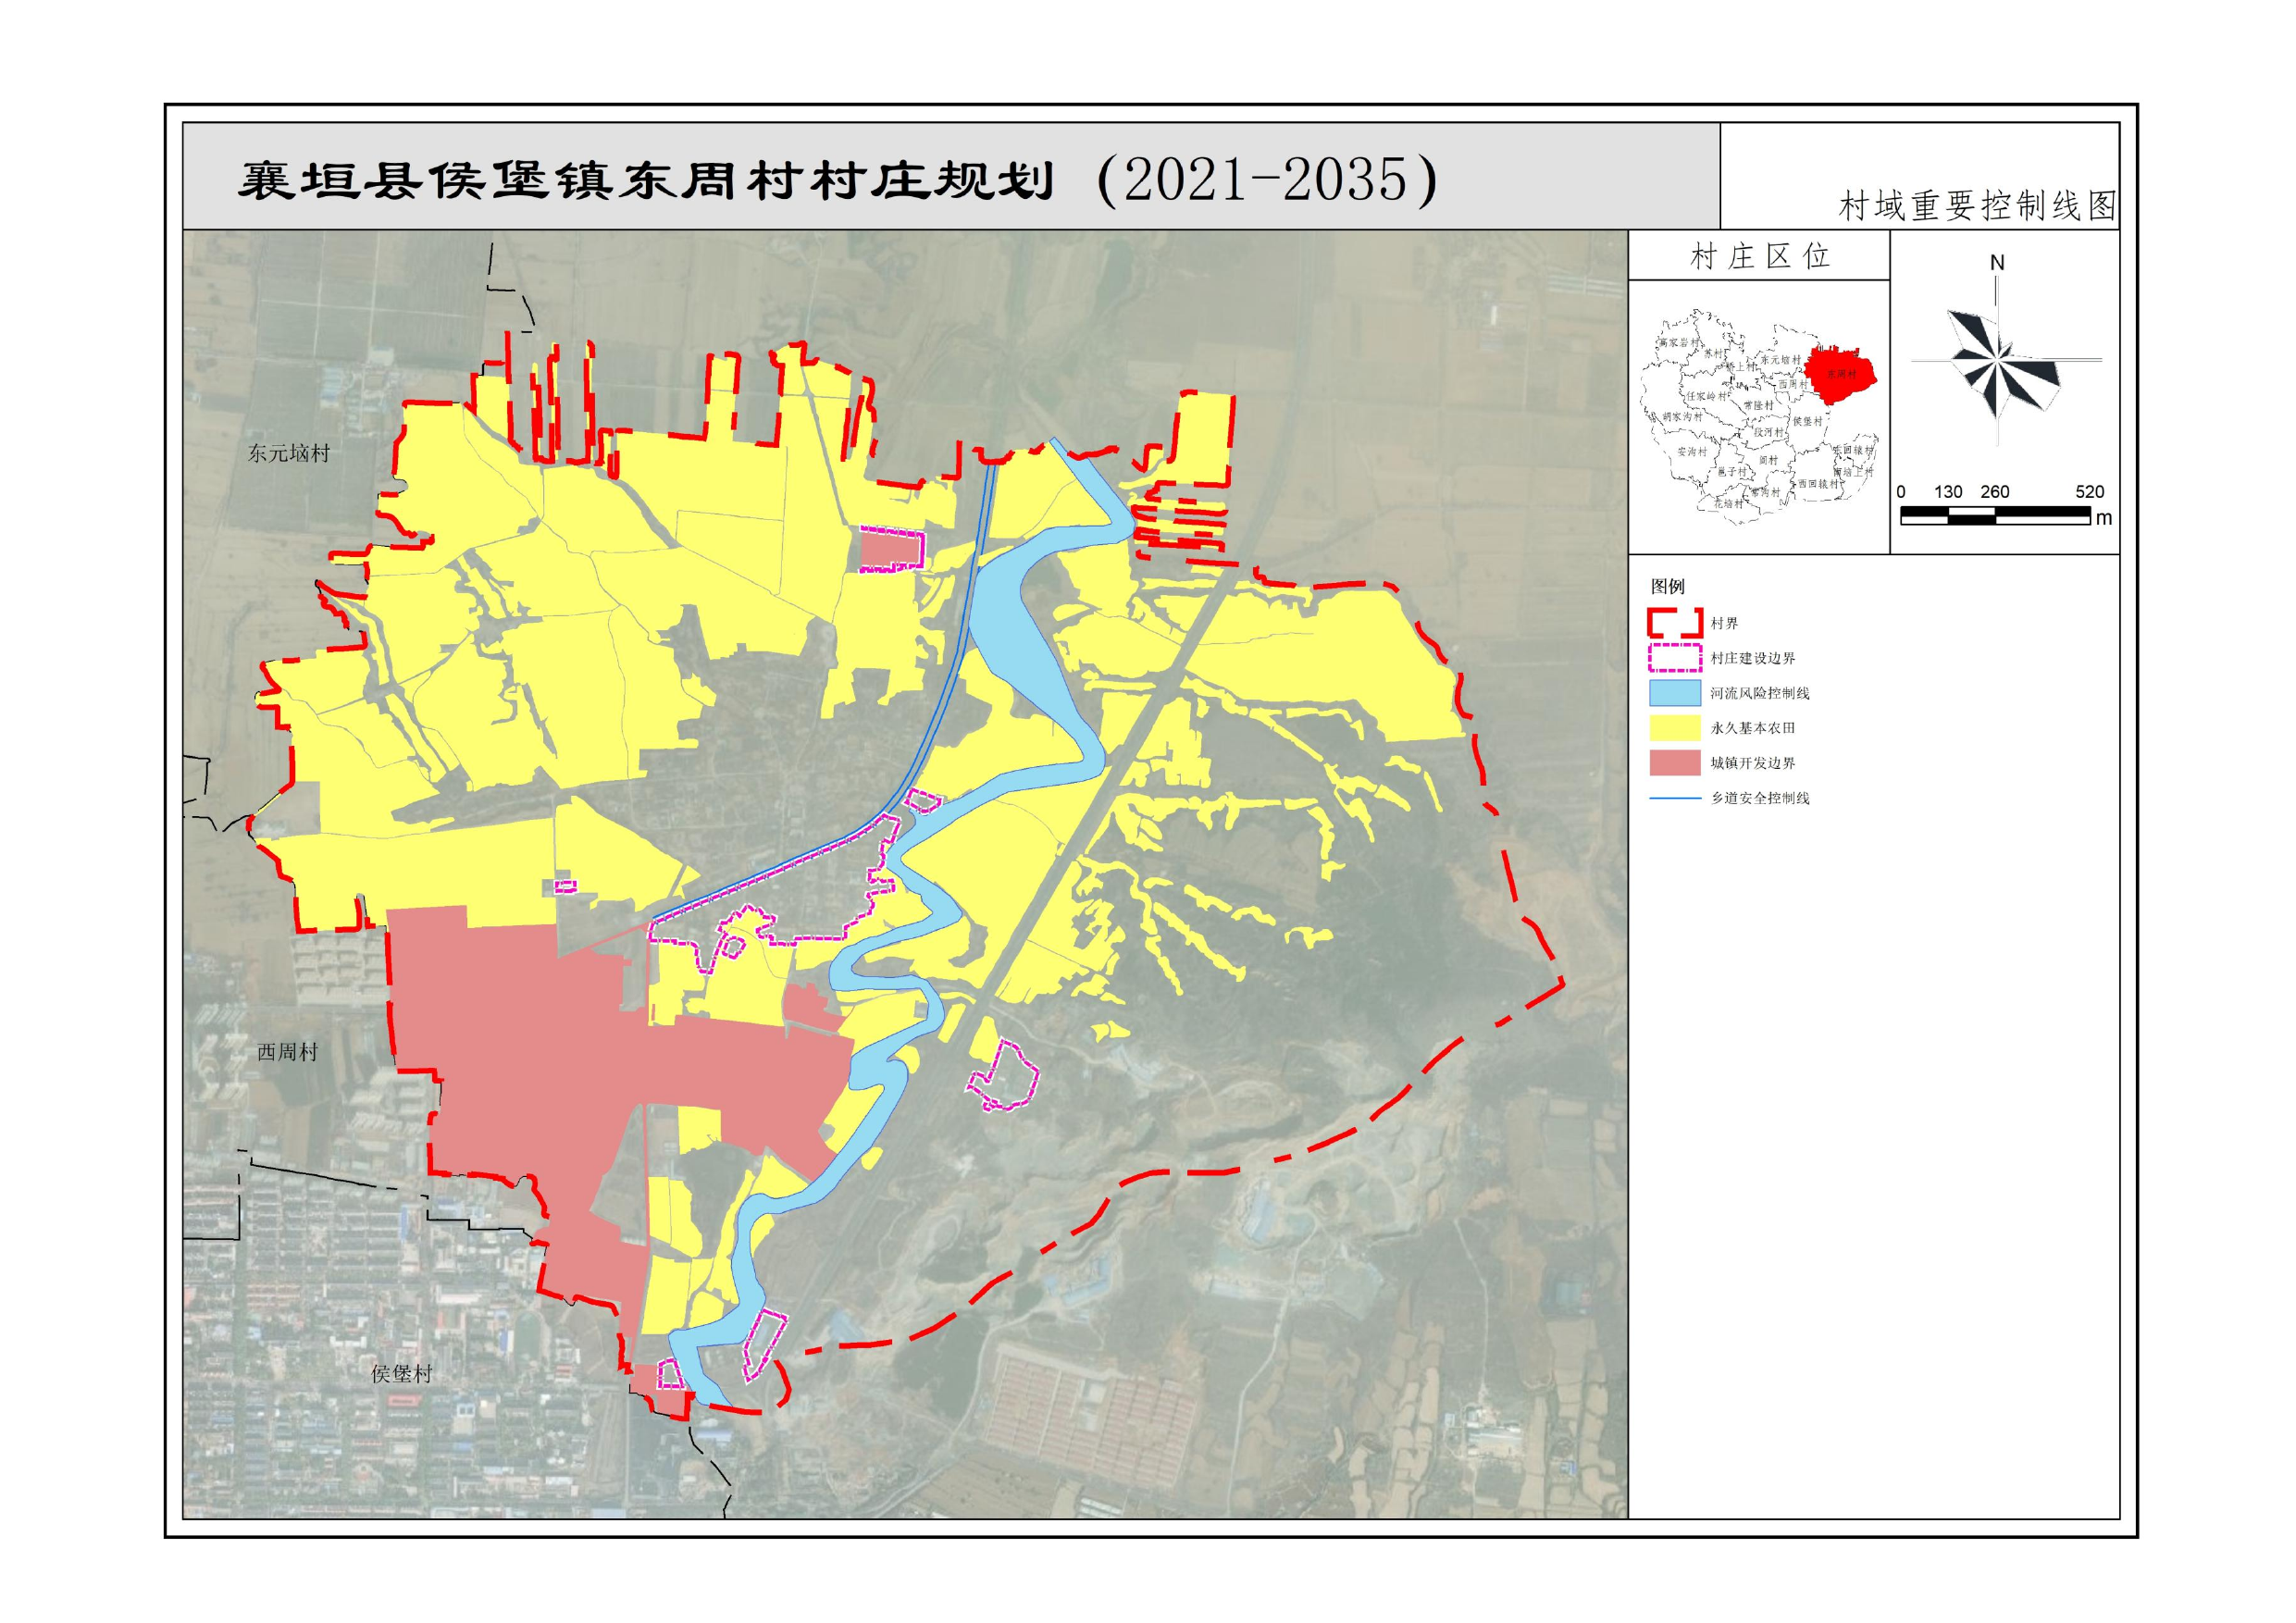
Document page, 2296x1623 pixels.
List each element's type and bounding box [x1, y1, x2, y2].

picture [99, 74, 2197, 1549]
